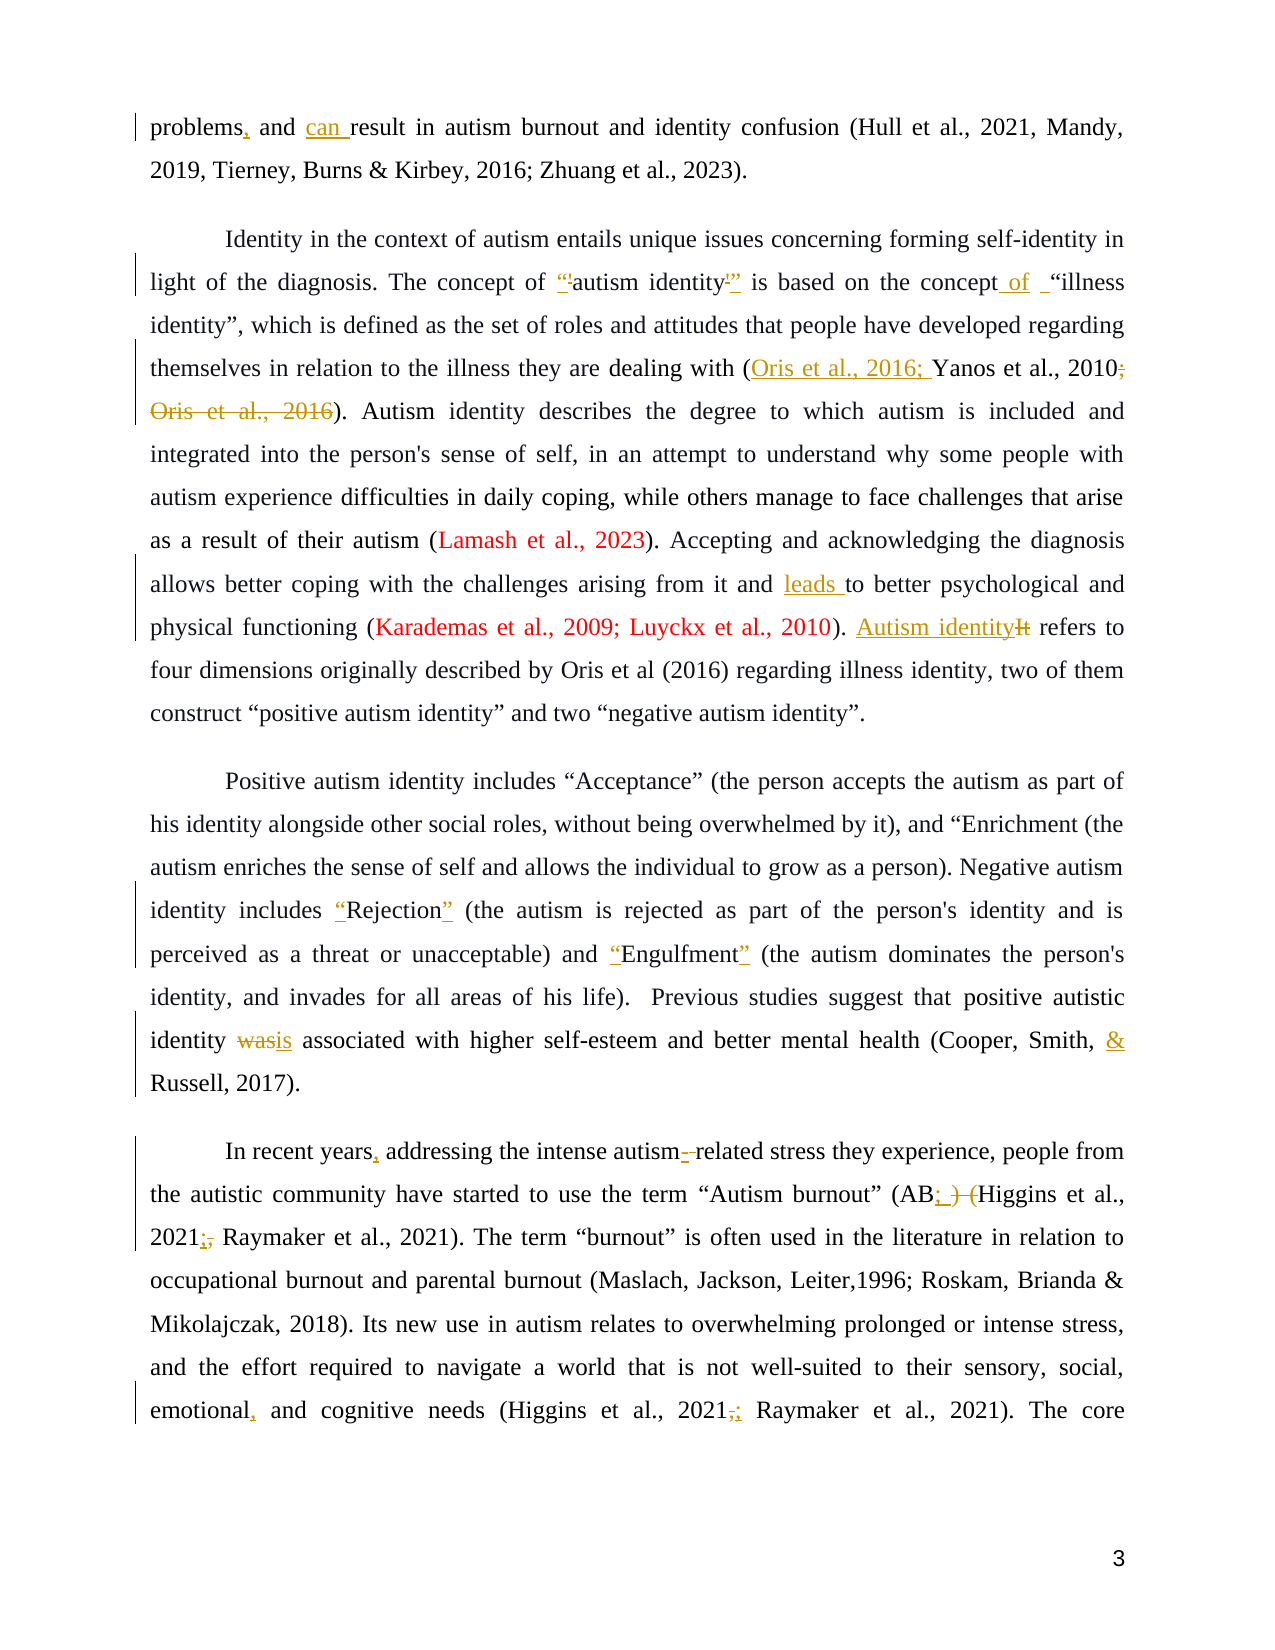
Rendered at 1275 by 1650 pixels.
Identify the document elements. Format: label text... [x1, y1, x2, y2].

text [150, 1294, 1125, 1424]
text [150, 112, 1125, 184]
text Positive autism identity includes “Acceptance” (the person accepts the autism as part of his identity alongside other social roles, without being overwhelmed by it), and “Enrichment (the autism enriches the sense of self and allows the individual to grow as a person). Negative autism identity includes Rejection (the autism is rejected as part of the person's identity and is perceived as a threat or unacceptable) and Engulfment (the autism dominates the person's identity, and invades for all areas of his life). Previous studies suggest that positive autistic identity associated with higher self-esteem and better mental health (Cooper, Smith, Russell, 2017). [150, 766, 1125, 1097]
text Identity in the context of autism entails unique issues concerning forming self-identity in light of the diagnosis. The concept of autism identity is based on the concept “illness identity”, which is defined as the set of roles and attitudes that people have developed regarding themselves in relation to the illness they are dealing with (Yanos et al., 2010). Autism identity describes the degree to which autism is included and integrated into the person's sense of self, in an attempt to understand why some people with autism experience difficulties in daily coping, while others manage to face challenges that arise as a result of their autism (Lamash et al., 2023). Accepting and acknowledging the diagnosis allows better coping with the challenges arising from it and to better psychological and physical functioning (Karademas et al., 2009; Luyckx et al., 2010). refers to four dimensions originally described by Oris et al (2016) regarding illness identity, two of them construct “positive autism identity” and two “negative autism identity”. [150, 224, 1125, 727]
